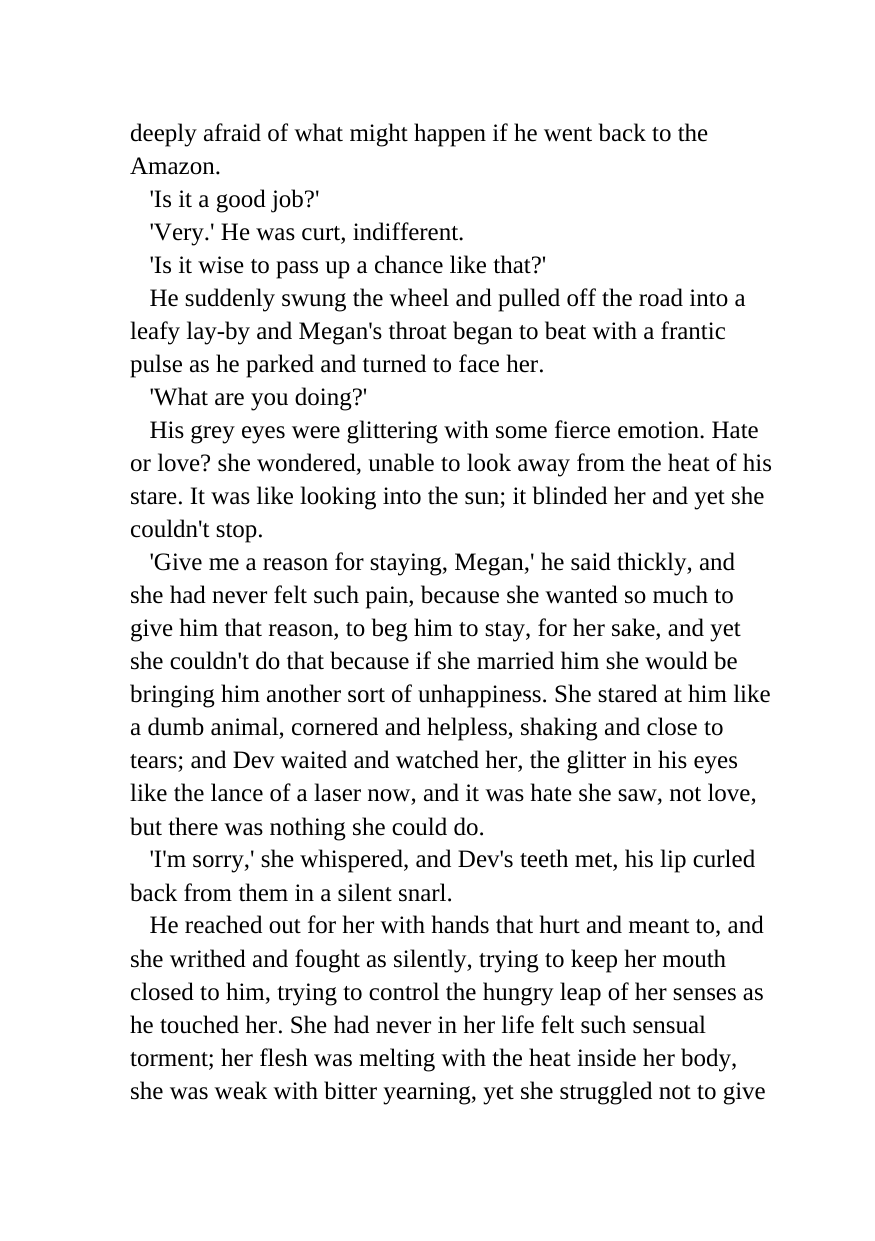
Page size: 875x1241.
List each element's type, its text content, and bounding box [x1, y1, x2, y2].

text 'What are you doing?' [130, 382, 774, 411]
text He suddenly swung the wheel and pulled off the road into a leafy lay-by and Megan's throat began to beat with a frantic pulse as he parked and turned to face her. [130, 283, 774, 378]
text 'Is it a good job?' [130, 184, 774, 213]
text 'Very.' He was curt, indifferent. [130, 217, 774, 246]
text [130, 118, 774, 180]
text 'I'm sorry,' she whispered, and Dev's teeth met, his lip curled back from them in a silent snarl. [130, 844, 774, 906]
text His grey eyes were glittering with some fierce emotion. Hate or love? she wondered, unable to look away from the heat of his stare. It was like looking into the sun; it blinded her and yet she couldn't stop. [130, 415, 774, 543]
text 'Is it wise to pass up a chance like that?' [130, 250, 774, 279]
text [130, 911, 774, 1104]
text 'Give me a reason for staying, Megan,' he said thickly, and she had never felt such pain, because she wanted so much to give him that reason, to beg him to stay, for her sake, and yet she couldn't do that because if she married him she would be bringing him another sort of unhappiness. She stared at him like a dumb animal, cornered and helpless, shaking and close to tears; and Dev waited and watched her, the glitter in his eyes like the lance of a laser now, and it was hate she saw, not love, but there was nothing she could do. [130, 547, 774, 840]
